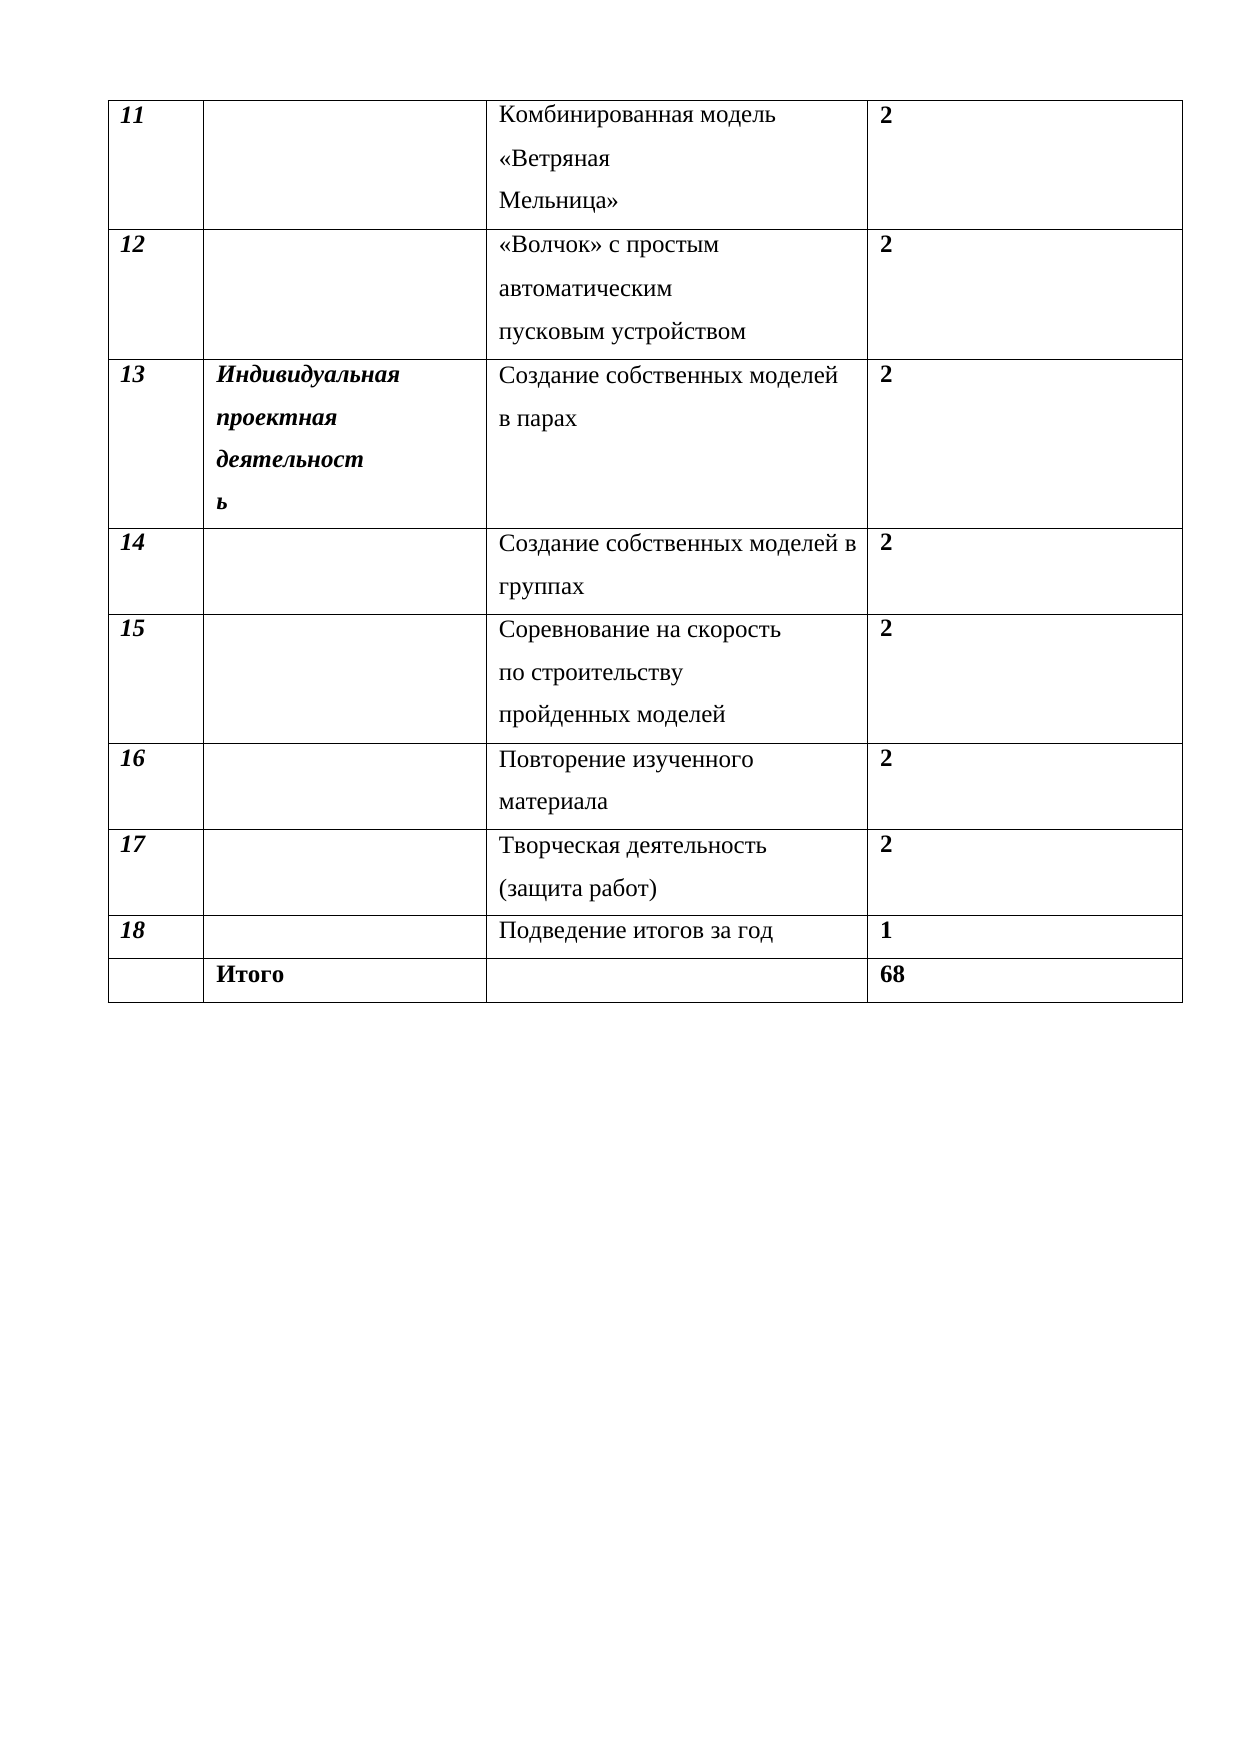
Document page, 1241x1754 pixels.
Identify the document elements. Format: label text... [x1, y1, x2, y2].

table_cell [204, 615, 486, 743]
table_cell Создание собственных моделей в группах [487, 529, 867, 613]
table_cell 1 [868, 916, 1182, 958]
table_cell 2 [868, 744, 1182, 829]
table_header Комбинированная модель «Ветряная Мельница» [487, 101, 867, 229]
table_cell 2 [868, 830, 1182, 915]
table_cell 2 [868, 360, 1182, 527]
table_cell Создание собственных моделей в парах [487, 360, 867, 527]
table_header 2 [868, 101, 1182, 229]
table_cell Итого [204, 959, 486, 1002]
table_cell 15 [109, 615, 203, 743]
table_cell [204, 830, 486, 915]
table_cell [109, 959, 203, 1002]
table_cell Индивидуальная проектная деятельность [204, 360, 486, 527]
table_cell Повторение изученного материала [487, 744, 867, 829]
table_header [204, 101, 486, 229]
table_cell 12 [109, 230, 203, 359]
table_cell Соревнование на скорость по строительству пройденных моделей [487, 615, 867, 743]
table_cell 2 [868, 615, 1182, 743]
table_cell 14 [109, 529, 203, 613]
table_cell 17 [109, 830, 203, 915]
table_cell [204, 529, 486, 613]
table_cell Творческая деятельность (защита работ) [487, 830, 867, 915]
table_cell [204, 230, 486, 359]
table_cell 2 [868, 230, 1182, 359]
table_cell 68 [868, 959, 1182, 1002]
table_cell Подведение итогов за год [487, 916, 867, 958]
table_cell [487, 959, 867, 1002]
table_cell 2 [868, 529, 1182, 613]
table_header 11 [109, 101, 203, 229]
table_cell 16 [109, 744, 203, 829]
table_cell [204, 916, 486, 958]
table_cell 13 [109, 360, 203, 527]
table_cell [204, 744, 486, 829]
table_cell 18 [109, 916, 203, 958]
table_cell «Волчок» с простым автоматическим пусковым устройством [487, 230, 867, 359]
